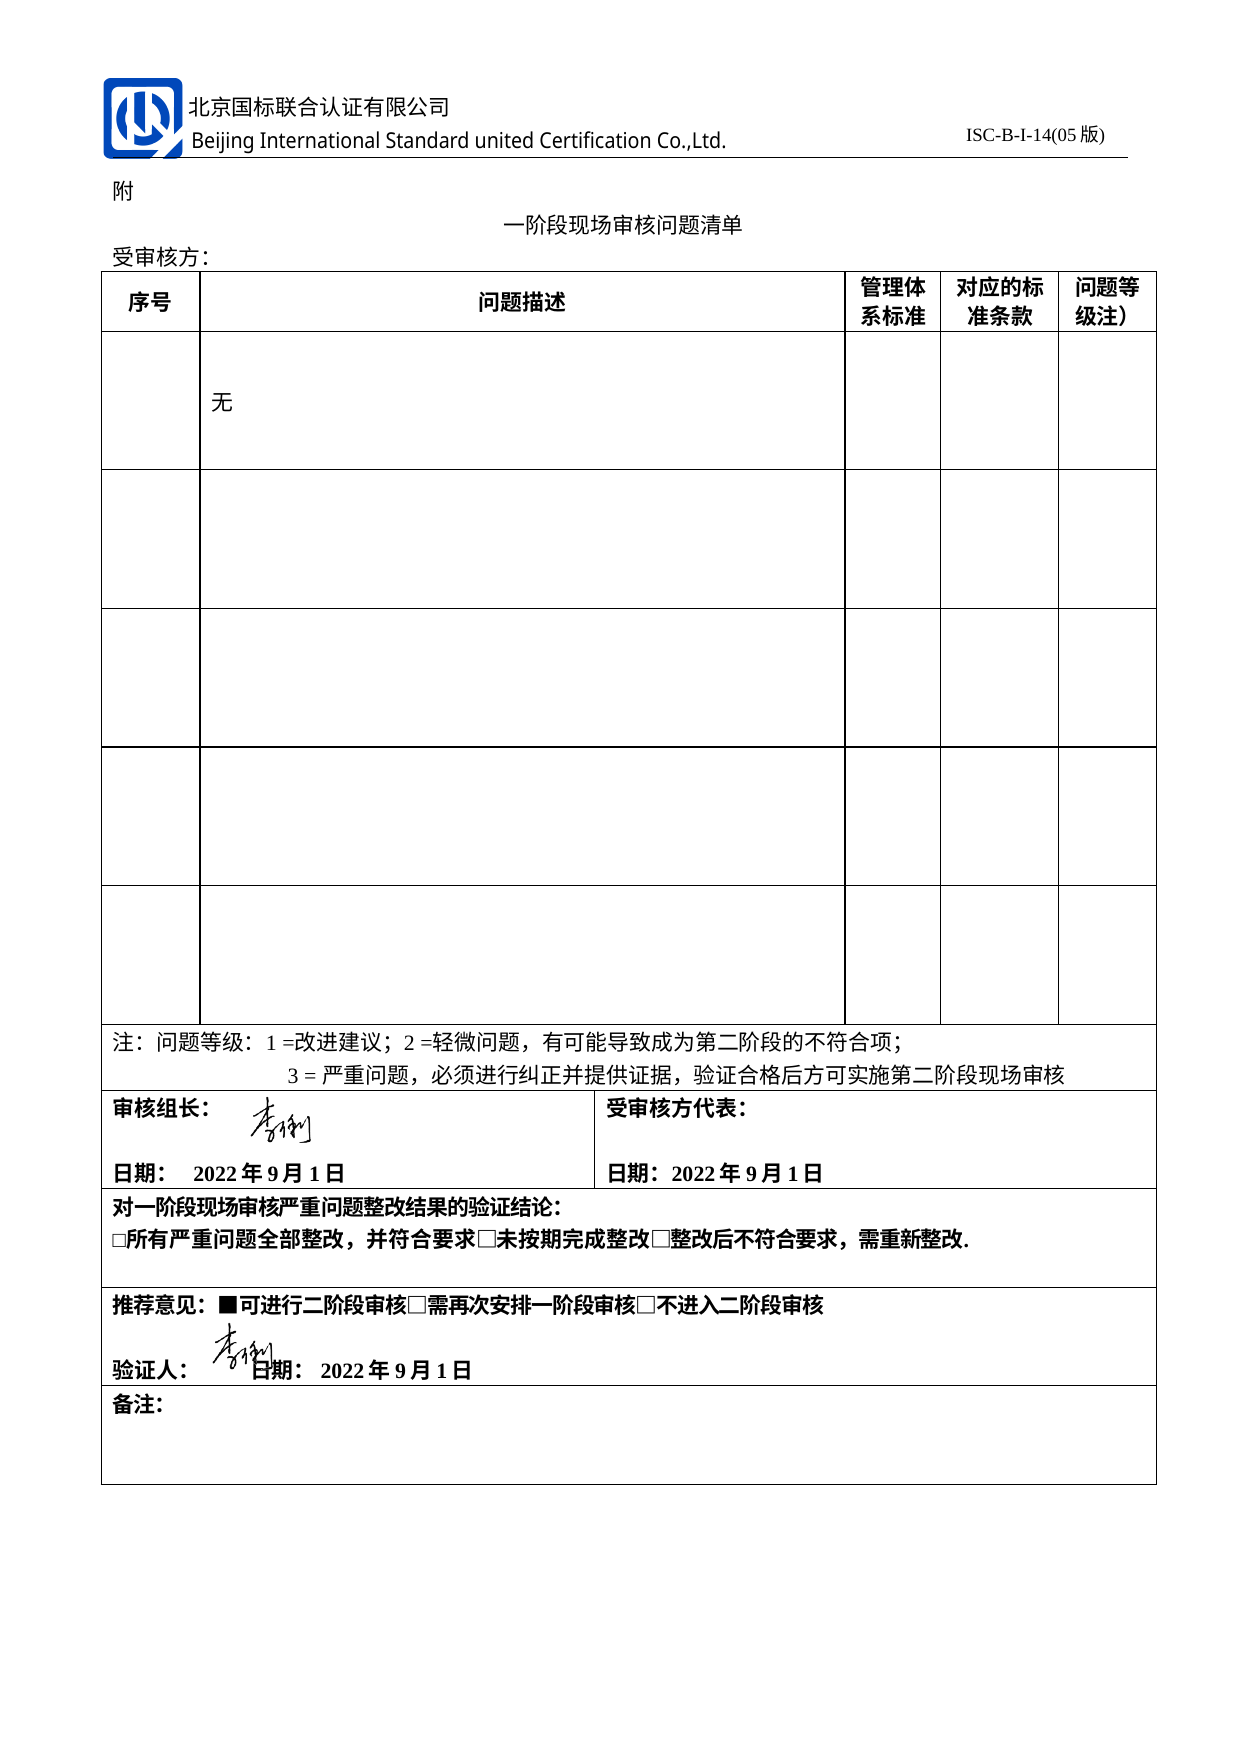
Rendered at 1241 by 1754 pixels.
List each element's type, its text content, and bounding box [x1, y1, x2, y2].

table_cell [941, 886, 1058, 1024]
table_cell 无 [201, 332, 844, 469]
table_cell [201, 748, 844, 885]
table_cell [102, 886, 199, 1024]
table_cell 受审核方代表： 日期：2022年9月1日 [595, 1091, 1156, 1188]
table_cell 推荐意见：■可进行二阶段审核□需再次安排一阶段审核□不进入二阶段审核 验证人： 日期： 2022年9月1日 [102, 1288, 1156, 1385]
table_cell [201, 886, 844, 1024]
table_cell [941, 748, 1058, 885]
table_header 问题描述 [201, 272, 844, 331]
table_header 对应的标准条款 [941, 272, 1058, 331]
table_cell [102, 470, 199, 608]
text 受审核方： [112, 239, 1065, 271]
table_cell [1059, 332, 1156, 469]
table_cell [201, 470, 844, 608]
table_cell [1059, 609, 1156, 746]
table_cell [102, 609, 199, 746]
table_cell 审核组长： 日期： 2022年9月1日 [102, 1091, 594, 1188]
text 一阶段现场审核问题清单 [112, 208, 1065, 239]
table_cell 注：问题等级：1 =改进建议；2 =轻微问题，有可能导致成为第二阶段的不符合项； 3 = 严重问题，必须进行纠正并提供证据，验证合格后方可实施第二阶段现场审核 [102, 1025, 1156, 1090]
table_cell [846, 886, 940, 1024]
table_cell [102, 748, 199, 885]
table_cell [846, 332, 940, 469]
table_cell [1059, 748, 1156, 885]
table_cell 对一阶段现场审核严重问题整改结果的验证结论： □所有严重问题全部整改，并符合要求□未按期完成整改□整改后不符合要求，需重新整改. [102, 1189, 1156, 1287]
table_cell [941, 470, 1058, 608]
table_header 问题等级注） [1059, 272, 1156, 331]
picture [103, 78, 183, 159]
table_cell [201, 609, 844, 746]
text 附 [112, 166, 1128, 208]
picture [248, 1095, 312, 1144]
table_cell [1059, 470, 1156, 608]
table_cell [846, 609, 940, 746]
table_cell 备注： [102, 1386, 1156, 1484]
table_cell [846, 470, 940, 608]
table_header 序号 [102, 272, 199, 331]
table_cell [1059, 886, 1156, 1024]
table_cell [102, 332, 199, 469]
picture [210, 1321, 274, 1371]
table_cell [846, 748, 940, 885]
table_cell [941, 332, 1058, 469]
table_cell [941, 609, 1058, 746]
table_header 管理体系标准 [846, 272, 940, 331]
